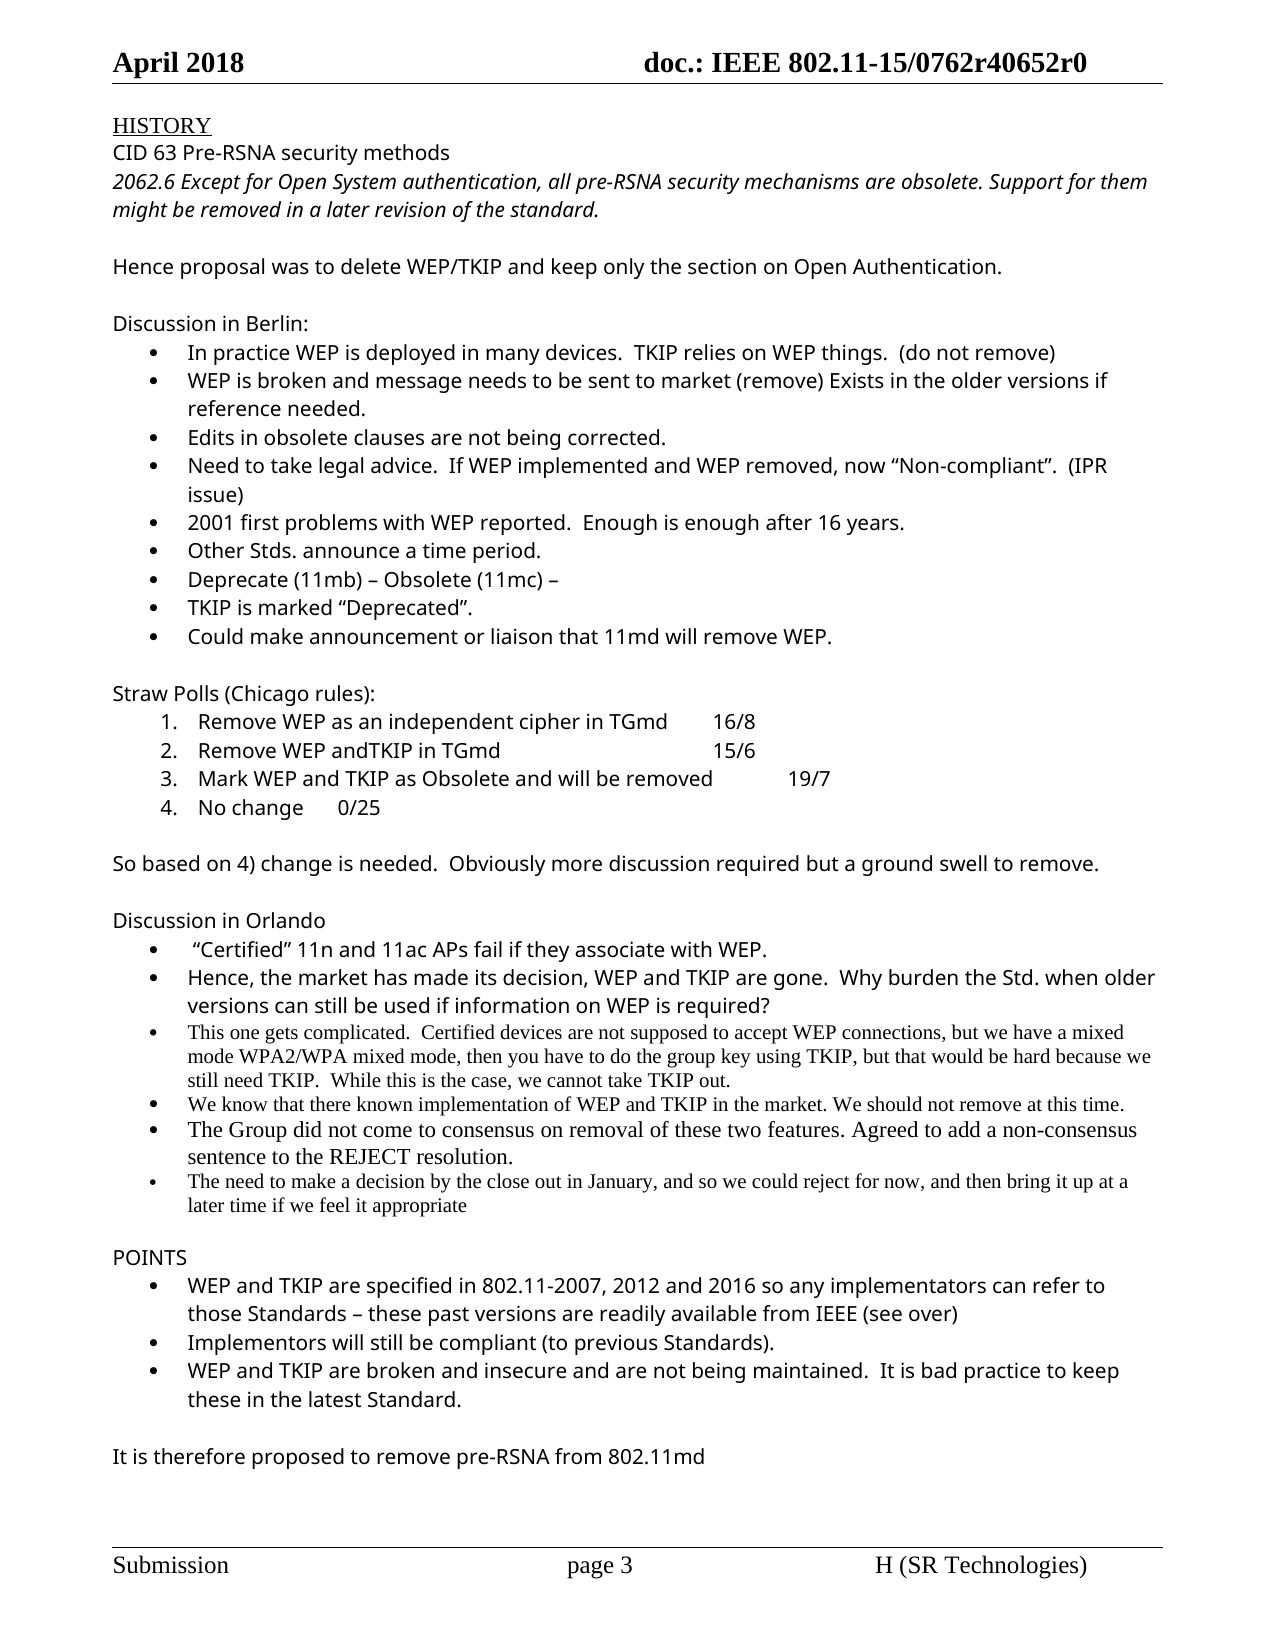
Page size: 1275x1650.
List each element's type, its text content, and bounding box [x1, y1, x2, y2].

list Remove WEP andTKIP in TGmd 15/6 [160, 736, 1163, 764]
list WEP and TKIP are specified in 802.11-2007, 2012 and 2016 so any implementators can refer to those Standards – these past versions are readily available from IEEE (see over) [150, 1271, 1163, 1328]
list In practice WEP is deployed in many devices. TKIP relies on WEP things. (do not remove) [150, 338, 1163, 366]
list TKIP is marked “Deprecated”. [150, 593, 1163, 622]
text Hence proposal was to delete WEP/TKIP and keep only the section on Open Authentication. [112, 252, 1163, 281]
list Mark WEP and TKIP as Obsolete and will be removed 19/7 [160, 764, 1163, 793]
text So based on 4) change is needed. Obviously more discussion required but a ground swell to remove. [112, 849, 1163, 878]
list 2001 first problems with WEP reported. Enough is enough after 16 years. [150, 508, 1163, 537]
text Discussion in Berlin: [112, 309, 1163, 338]
list Could make announcement or liaison that 11md will remove WEP. [150, 622, 1163, 650]
list WEP and TKIP are broken and insecure and are not being maintained. It is bad practice to keep these in the latest Standard. [150, 1356, 1163, 1413]
list “Certified” 11n and 11ac APs fail if they associate with WEP. [150, 935, 1163, 963]
list The Group did not come to consensus on removal of these two features. Agreed to add a non-consensus sentence to the REJECT resolution. [150, 1116, 1163, 1169]
list No change 0/25 [160, 793, 1163, 821]
text HISTORY [112, 112, 1163, 138]
list This one gets complicated. Certified devices are not supposed to accept WEP connections, but we have a mixed mode WPA2/WPA mixed mode, then you have to do the group key using TKIP, but that would be hard because we still need TKIP. While this is the case, we cannot take TKIP out. [150, 1020, 1163, 1092]
text POINTS [112, 1243, 1163, 1271]
list Deprecate (11mb) – Obsolete (11mc) – [150, 565, 1163, 593]
text It is therefore proposed to remove pre-RSNA from 802.11md [112, 1442, 1163, 1470]
list Hence, the market has made its decision, WEP and TKIP are gone. Why burden the Std. when older versions can still be used if information on WEP is required? [150, 963, 1163, 1020]
list Need to take legal advice. If WEP implemented and WEP removed, now “Non-compliant”. (IPR issue) [150, 451, 1163, 508]
text Straw Polls (Chicago rules): [112, 679, 1163, 707]
list We know that there known implementation of WEP and TKIP in the market. We should not remove at this time. [150, 1092, 1163, 1116]
list WEP is broken and message needs to be sent to market (remove) Exists in the older versions if reference needed. [150, 366, 1163, 423]
list Edits in obsolete clauses are not being corrected. [150, 423, 1163, 451]
list Implementors will still be compliant (to previous Standards). [150, 1328, 1163, 1356]
text 2062.6 Except for Open System authentication, all pre-RSNA security mechanisms are obsolete. Support for them might be removed in a later revision of the standard. [112, 167, 1163, 224]
list The need to make a decision by the close out in January, and so we could reject for now, and then bring it up at a later time if we feel it appropriate [150, 1169, 1163, 1217]
list Remove WEP as an independent cipher in TGmd 16/8 [160, 707, 1163, 736]
text Discussion in Orlando [112, 906, 1163, 935]
list Other Stds. announce a time period. [150, 537, 1163, 565]
text CID 63 Pre-RSNA security methods [112, 138, 1163, 167]
